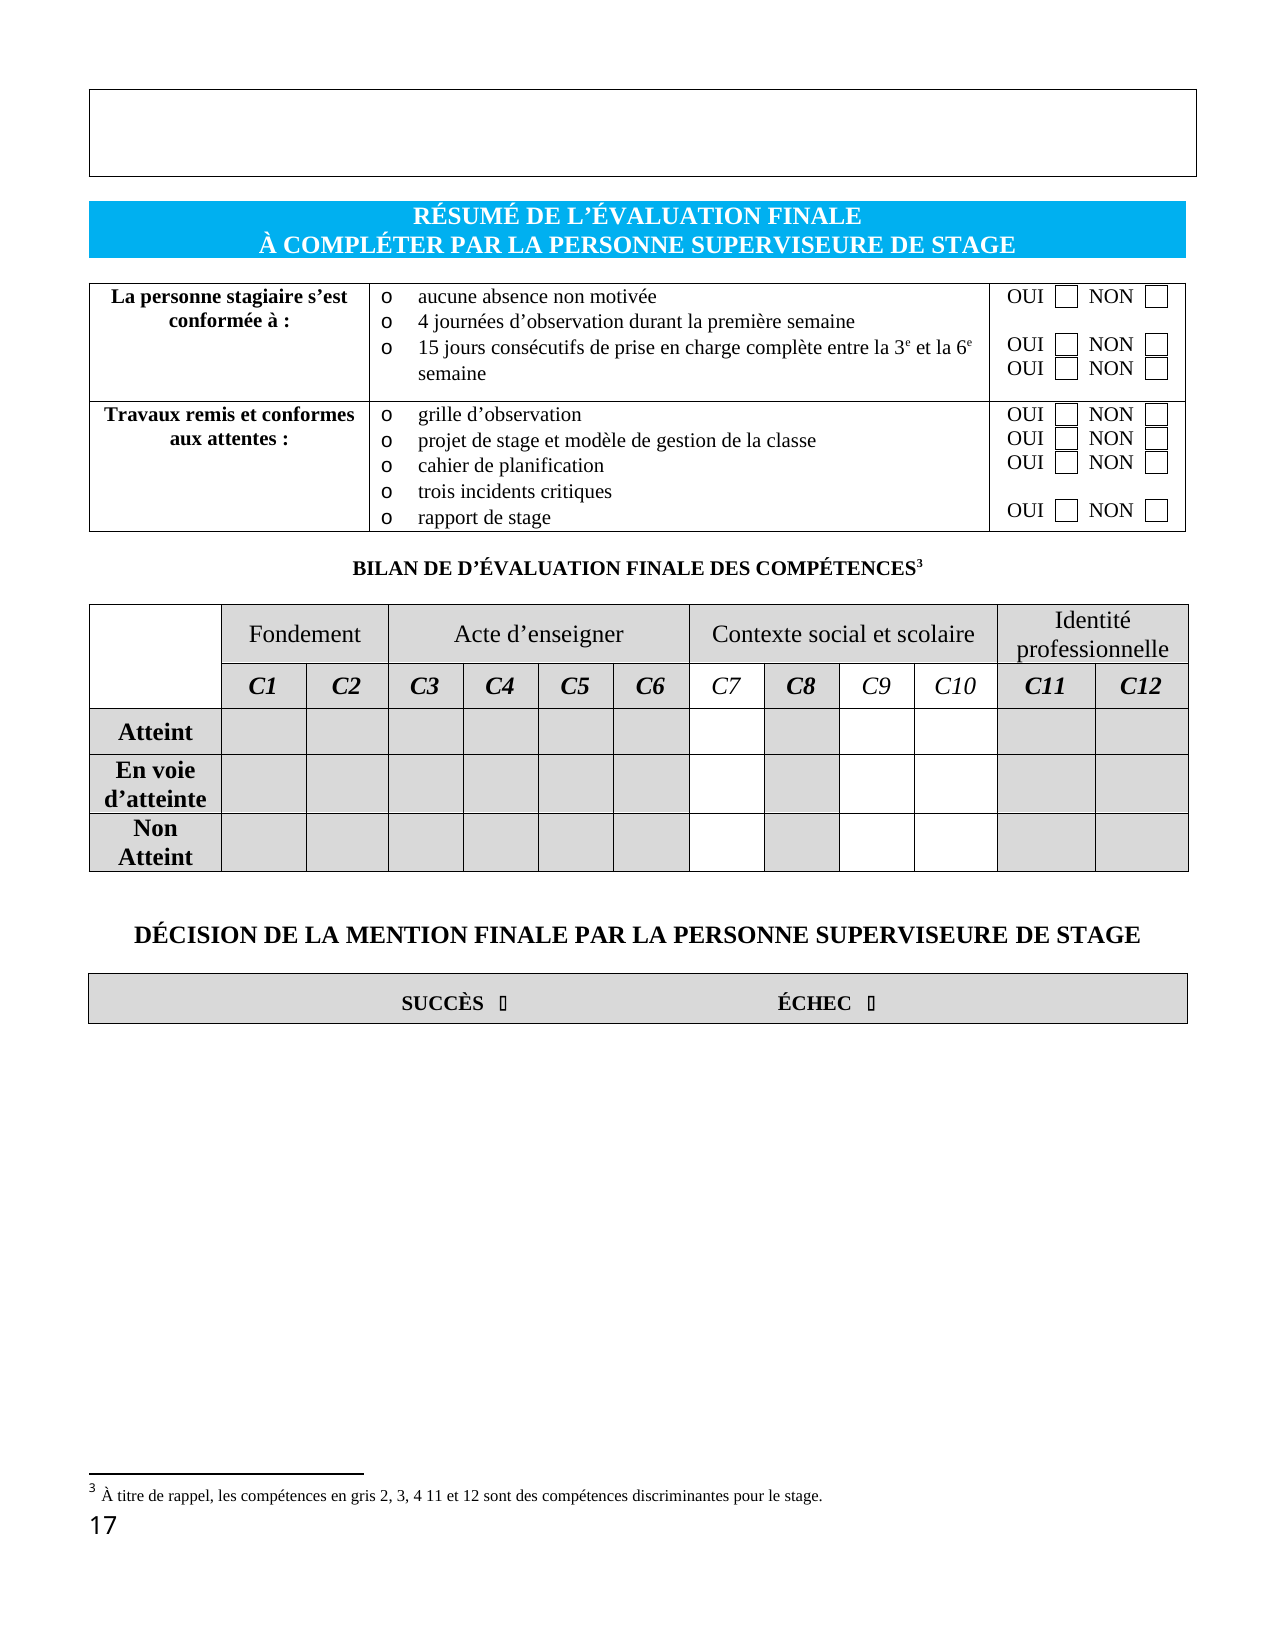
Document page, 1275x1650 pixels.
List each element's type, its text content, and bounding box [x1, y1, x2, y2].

table_cell Travaux remis et conformes aux attentes : [90, 402, 369, 531]
table_cell En voie d’atteinte [90, 755, 221, 812]
text À COMPLÉTER PAR LA PERSONNE SUPERVISEURE DE STAGE [89, 230, 1186, 258]
table_cell [1096, 709, 1188, 754]
table_cell [690, 814, 764, 871]
table_header La personne stagiaire s’est conformée à : [90, 284, 369, 401]
table_cell C2 [307, 664, 388, 708]
table_cell [222, 814, 306, 871]
table_cell [307, 709, 388, 754]
table_cell [915, 755, 997, 812]
table_header OUI NON OUI NON OUI NON [990, 284, 1185, 401]
table_cell [307, 814, 388, 871]
table_cell C11 [998, 664, 1095, 708]
table_cell [1096, 755, 1188, 812]
table_cell [915, 814, 997, 871]
table_cell [1096, 814, 1188, 871]
table_cell [840, 755, 914, 812]
table_cell [765, 814, 839, 871]
table_cell [539, 709, 613, 754]
table_cell Atteint [90, 709, 221, 754]
table_header Contexte social et scolaire [690, 605, 997, 662]
table_cell [765, 709, 839, 754]
table_cell C1 [222, 664, 306, 708]
table_cell C6 [614, 664, 689, 708]
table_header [90, 90, 1196, 176]
table_header [90, 605, 221, 708]
table_cell [614, 755, 689, 812]
table_cell [998, 755, 1095, 812]
table_cell [389, 709, 463, 754]
table_cell [690, 709, 764, 754]
table_cell [840, 709, 914, 754]
table_cell [614, 709, 689, 754]
table_cell [222, 755, 306, 812]
table_header aucune absence non motivée 4 journées d’observation durant la première semaine 15 jours consécutifs de prise en charge complète entre la 3e et la 6e semaine [370, 284, 989, 401]
text RÉSUMÉ DE L’ÉVALUATION FINALE [89, 201, 1186, 230]
table_cell [307, 755, 388, 812]
table_cell OUI NON OUI NON OUI NON OUI NON [990, 402, 1185, 531]
table_cell [765, 755, 839, 812]
table_header Fondement [222, 605, 388, 662]
table_cell [840, 814, 914, 871]
table_cell [389, 814, 463, 871]
table_cell [464, 755, 538, 812]
table_cell [464, 814, 538, 871]
table_cell [222, 709, 306, 754]
table_cell C4 [464, 664, 538, 708]
table_cell [464, 709, 538, 754]
table_header SUCCÈS ÉCHEC [89, 974, 1187, 1023]
table_cell C9 [840, 664, 914, 708]
text BILAN DE D’ÉVALUATION FINALE DES COMPÉTENCES [89, 556, 1186, 580]
table_cell C7 [690, 664, 764, 708]
table_cell [915, 709, 997, 754]
table_cell Non Atteint [90, 814, 221, 871]
table_header Identité professionnelle [998, 605, 1188, 662]
table_cell [998, 814, 1095, 871]
table_cell [690, 755, 764, 812]
table_cell C12 [1096, 664, 1188, 708]
table_cell C5 [539, 664, 613, 708]
text DÉCISION DE LA MENTION FINALE PAR LA PERSONNE SUPERVISEURE DE STAGE [89, 920, 1186, 949]
table_cell [539, 814, 613, 871]
table_cell [389, 755, 463, 812]
table_cell [998, 709, 1095, 754]
table_cell [539, 755, 613, 812]
table_cell C3 [389, 664, 463, 708]
table_cell [614, 814, 689, 871]
table_cell C8 [765, 664, 839, 708]
table_header Acte d’enseigner [389, 605, 689, 662]
table_cell grille d’observation projet de stage et modèle de gestion de la classe cahier de planification trois incidents critiques rapport de stage [370, 402, 989, 531]
table_cell C10 [915, 664, 997, 708]
